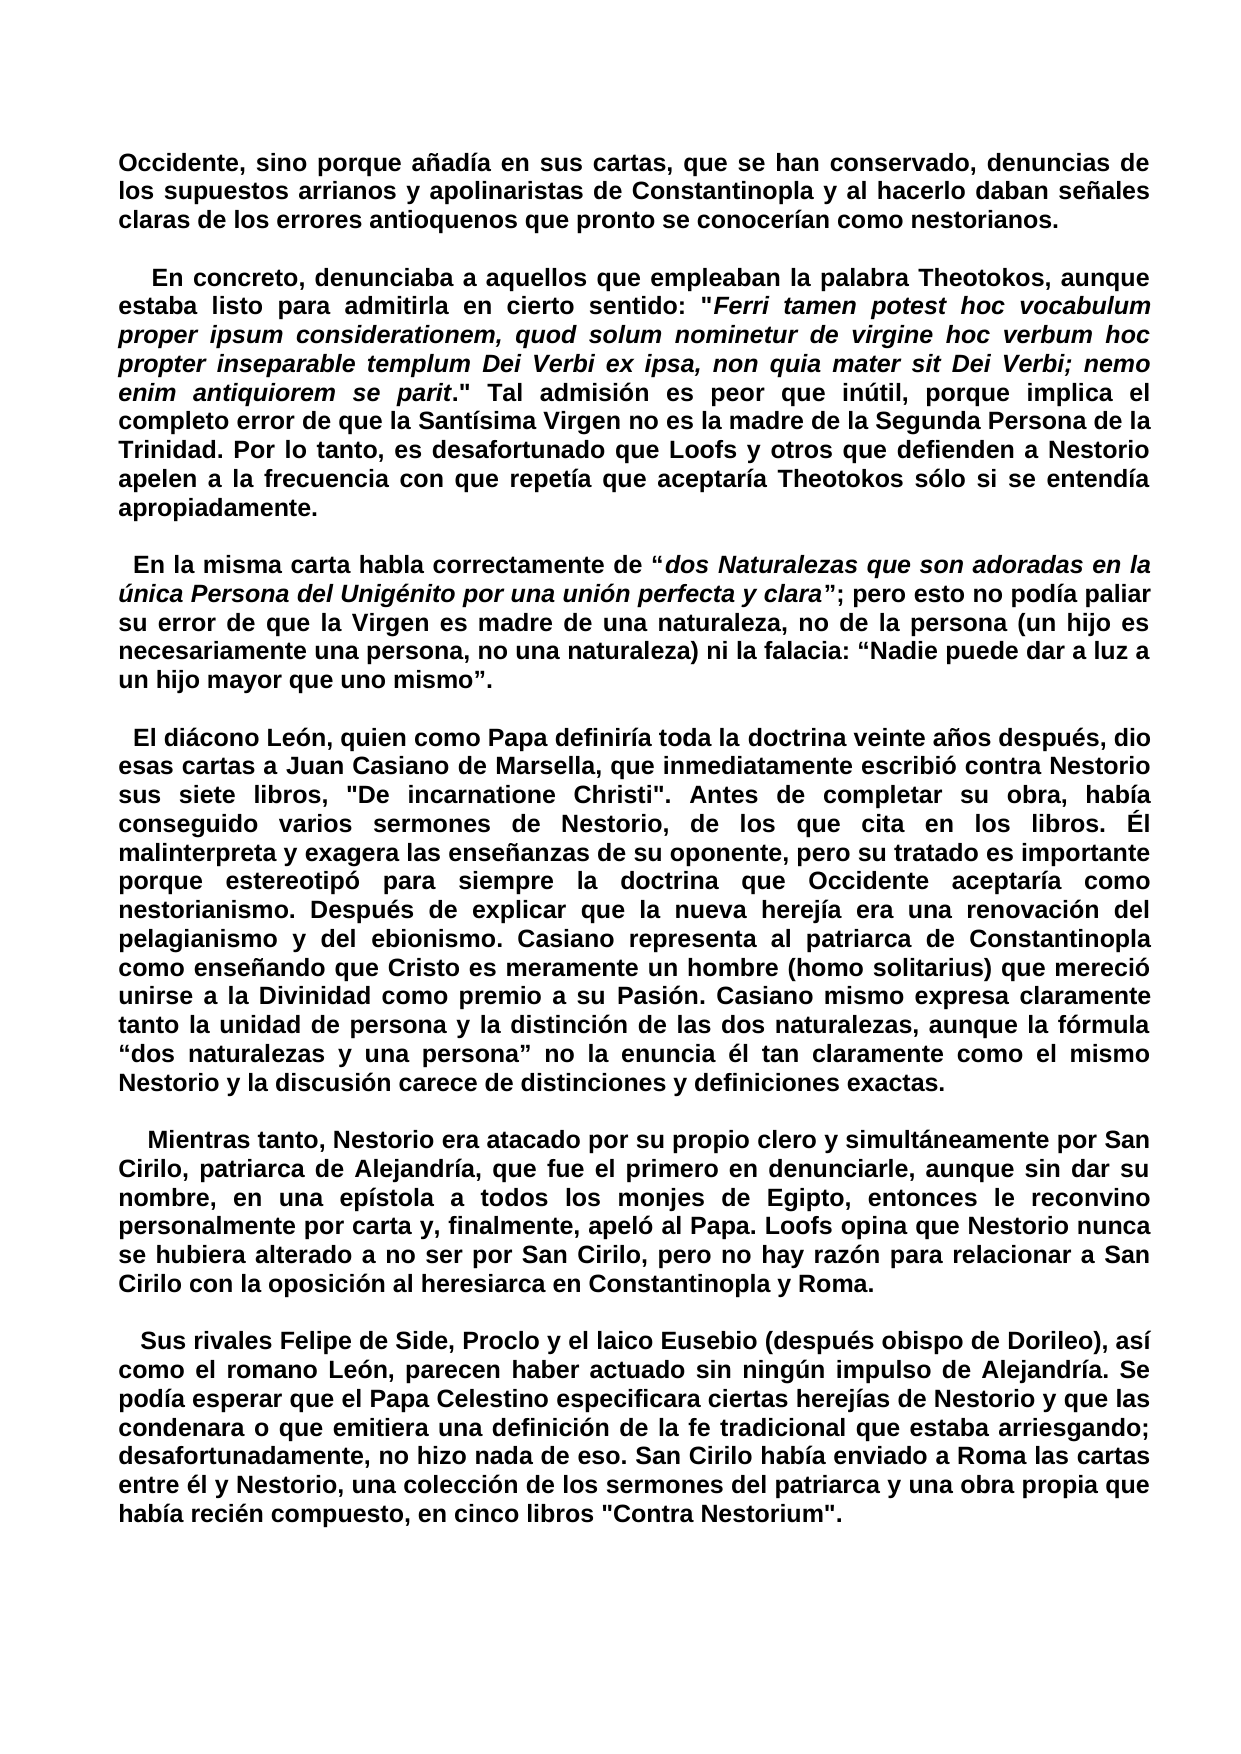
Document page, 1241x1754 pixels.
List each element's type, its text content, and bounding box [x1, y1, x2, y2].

text El diácono León, quien como Papa definiría toda la doctrina veinte años después, dio esas cartas a Juan Casiano de Marsella, que inmediatamente escribió contra Nestorio sus siete libros, "De incarnatione Christi". Antes de completar su obra, había conseguido varios sermones de Nestorio, de los que cita en los libros. Él malinterpreta y exagera las enseñanzas de su oponente, pero su tratado es importante porque estereotipó para siempre la doctrina que Occidente aceptaría como nestorianismo. Después de explicar que la nueva herejía era una renovación del pelagianismo y del ebionismo. Casiano representa al patriarca de Constantinopla como enseñando que Cristo es meramente un hombre (homo solitarius) que mereció unirse a la Divinidad como premio a su Pasión. Casiano mismo expresa claramente tanto la unidad de persona y la distinción de las dos naturalezas, aunque la fórmula “dos naturalezas y una persona” no la enuncia él tan claramente como el mismo Nestorio y la discusión carece de distinciones y definiciones exactas. [118, 723, 1152, 1096]
text Sus rivales Felipe de Side, Proclo y el laico Eusebio (después obispo de Dorileo), así como el romano León, parecen haber actuado sin ningún impulso de Alejandría. Se podía esperar que el Papa Celestino especificara ciertas herejías de Nestorio y que las condenara o que emitiera una definición de la fe tradicional que estaba arriesgando; desafortunadamente, no hizo nada de eso. San Cirilo había enviado a Roma las cartas entre él y Nestorio, una colección de los sermones del patriarca y una obra propia que había recién compuesto, en cinco libros "Contra Nestorium". [118, 1326, 1152, 1528]
text Mientras tanto, Nestorio era atacado por su propio clero y simultáneamente por San Cirilo, patriarca de Alejandría, que fue el primero en denunciarle, aunque sin dar su nombre, en una epístola a todos los monjes de Egipto, entonces le reconvino personalmente por carta y, finalmente, apeló al Papa. Loofs opina que Nestorio nunca se hubiera alterado a no ser por San Cirilo, pero no hay razón para relacionar a San Cirilo con la oposición al heresiarca en Constantinopla y Roma. [118, 1125, 1152, 1298]
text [118, 148, 1152, 234]
text En la misma carta habla correctamente de “dos Naturalezas que son adoradas en la única Persona del Unigénito por una unión perfecta y clara”; pero esto no podía paliar su error de que la Virgen es madre de una naturaleza, no de la persona (un hijo es necesariamente una persona, no una naturaleza) ni la falacia: “Nadie puede dar a luz a un hijo mayor que uno mismo”. [118, 550, 1152, 694]
text En concreto, denunciaba a aquellos que empleaban la palabra Theotokos, aunque estaba listo para admitirla en cierto sentido: "Ferri tamen potest hoc vocabulum proper ipsum considerationem, quod solum nominetur de virgine hoc verbum hoc propter inseparable templum Dei Verbi ex ipsa, non quia mater sit Dei Verbi; nemo enim antiquiorem se parit." Tal admisión es peor que inútil, porque implica el completo error de que la Santísima Virgen no es la madre de la Segunda Persona de la Trinidad. Por lo tanto, es desafortunado que Loofs y otros que defienden a Nestorio apelen a la frecuencia con que repetía que aceptaría Theotokos sólo si se entendía apropiadamente. [118, 263, 1152, 521]
